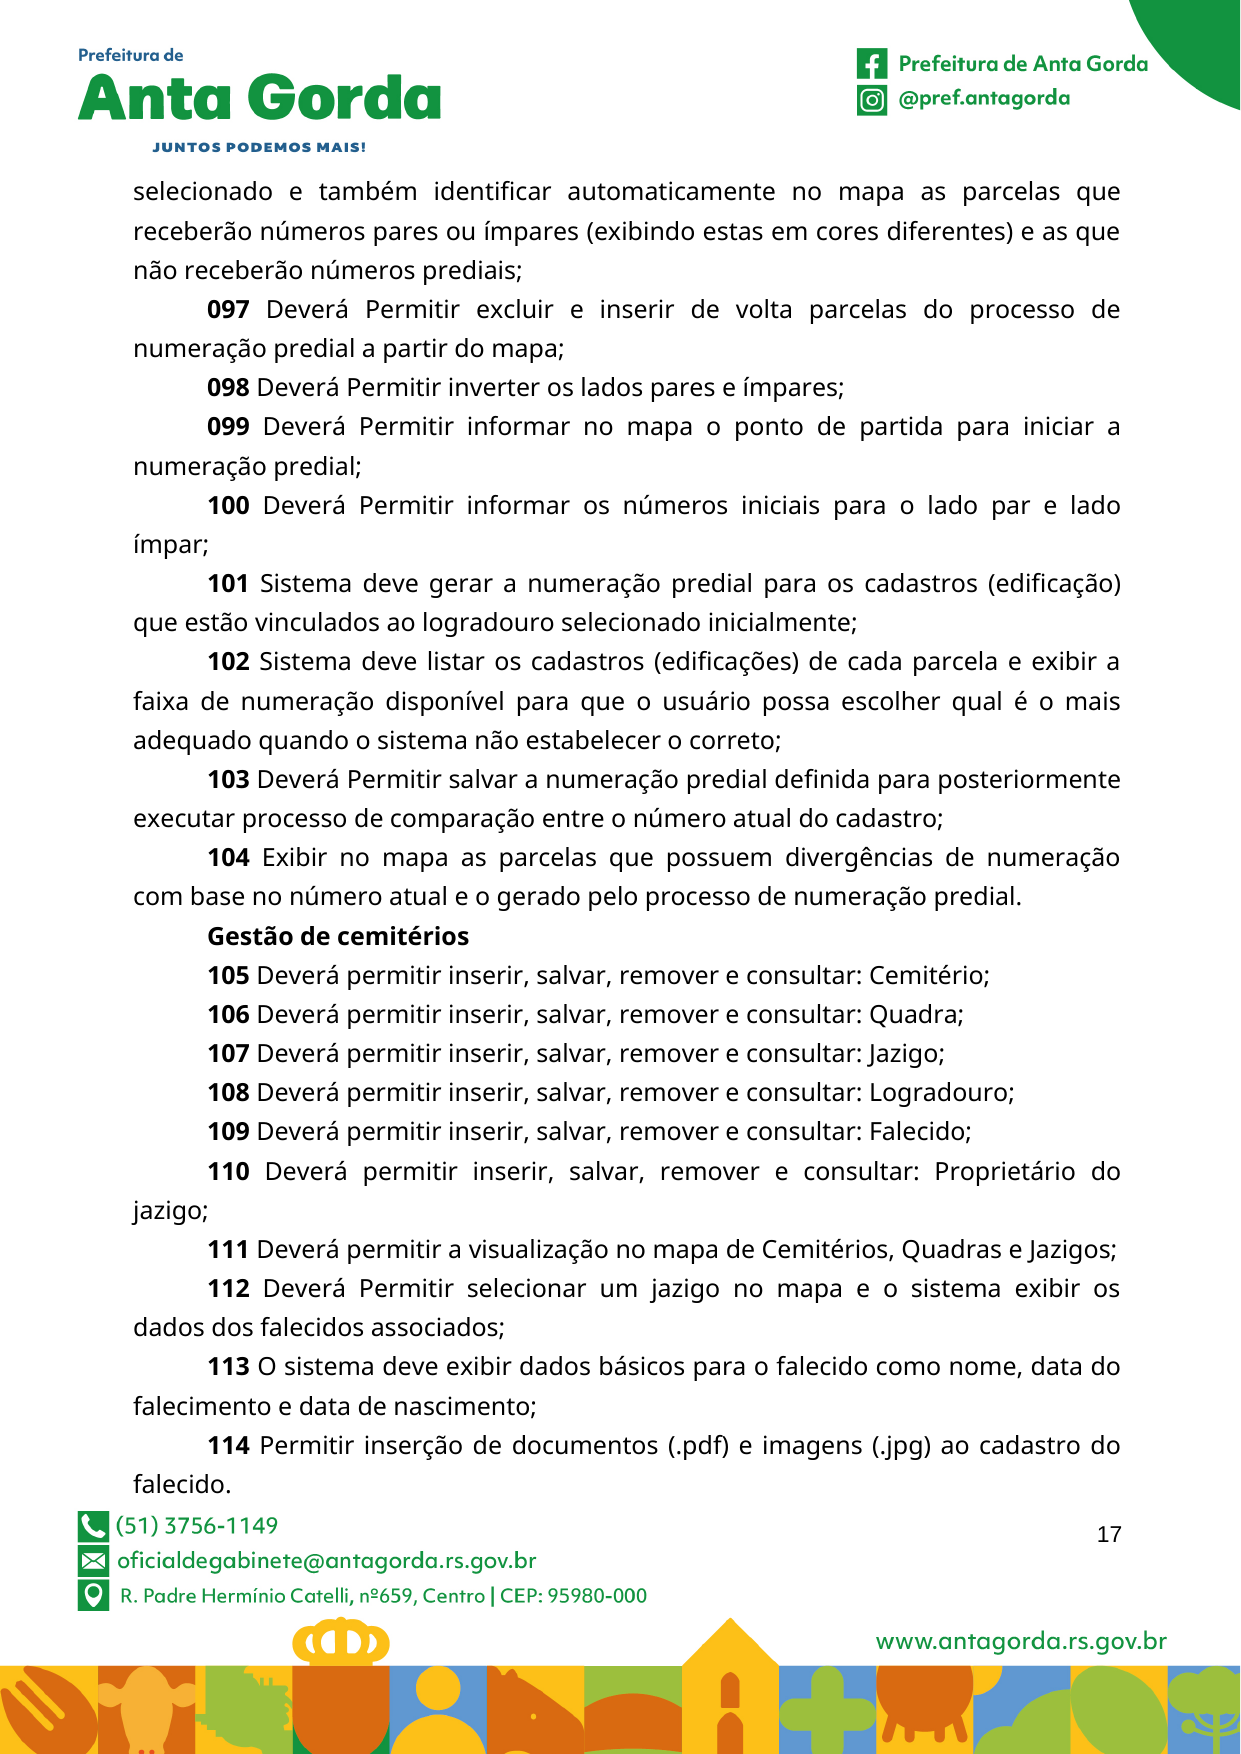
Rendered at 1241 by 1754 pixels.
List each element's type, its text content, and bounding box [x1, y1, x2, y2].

text 109 Deverá permitir inserir, salvar, remover e consultar: Falecido; [133, 1114, 1122, 1148]
text 113 O sistema deve exibir dados básicos para o falecido como nome, data do falecimento e data de nascimento; [133, 1349, 1122, 1422]
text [133, 174, 1122, 286]
text Gestão de cemitérios [133, 918, 1122, 952]
picture [0, 0, 1241, 1754]
text 105 Deverá permitir inserir, salvar, remover e consultar: Cemitério; [133, 957, 1122, 991]
text 114 Permitir inserção de documentos (.pdf) e imagens (.jpg) ao cadastro do falecido. [133, 1427, 1122, 1501]
text 101 Sistema deve gerar a numeração predial para os cadastros (edificação) que estão vinculados ao logradouro selecionado inicialmente; [133, 566, 1122, 639]
text 107 Deverá permitir inserir, salvar, remover e consultar: Jazigo; [133, 1036, 1122, 1070]
text 106 Deverá permitir inserir, salvar, remover e consultar: Quadra; [133, 997, 1122, 1031]
text 099 Deverá Permitir informar no mapa o ponto de partida para iniciar a numeração predial; [133, 409, 1122, 482]
text 111 Deverá permitir a visualização no mapa de Cemitérios, Quadras e Jazigos; [133, 1232, 1122, 1266]
text 103 Deverá Permitir salvar a numeração predial definida para posteriormente executar processo de comparação entre o número atual do cadastro; [133, 762, 1122, 835]
text 108 Deverá permitir inserir, salvar, remover e consultar: Logradouro; [133, 1075, 1122, 1109]
text 100 Deverá Permitir informar os números iniciais para o lado par e lado ímpar; [133, 487, 1122, 561]
text 097 Deverá Permitir excluir e inserir de volta parcelas do processo de numeração predial a partir do mapa; [133, 292, 1122, 365]
text 112 Deverá Permitir selecionar um jazigo no mapa e o sistema exibir os dados dos falecidos associados; [133, 1271, 1122, 1344]
text 098 Deverá Permitir inverter os lados pares e ímpares; [133, 370, 1122, 404]
text 102 Sistema deve listar os cadastros (edificações) de cada parcela e exibir a faixa de numeração disponível para que o usuário possa escolher qual é o mais adequado quando o sistema não estabelecer o correto; [133, 644, 1122, 756]
text 104 Exibir no mapa as parcelas que possuem divergências de numeração com base no número atual e o gerado pelo processo de numeração predial. [133, 840, 1122, 913]
text 110 Deverá permitir inserir, salvar, remover e consultar: Proprietário do jazigo; [133, 1153, 1122, 1226]
